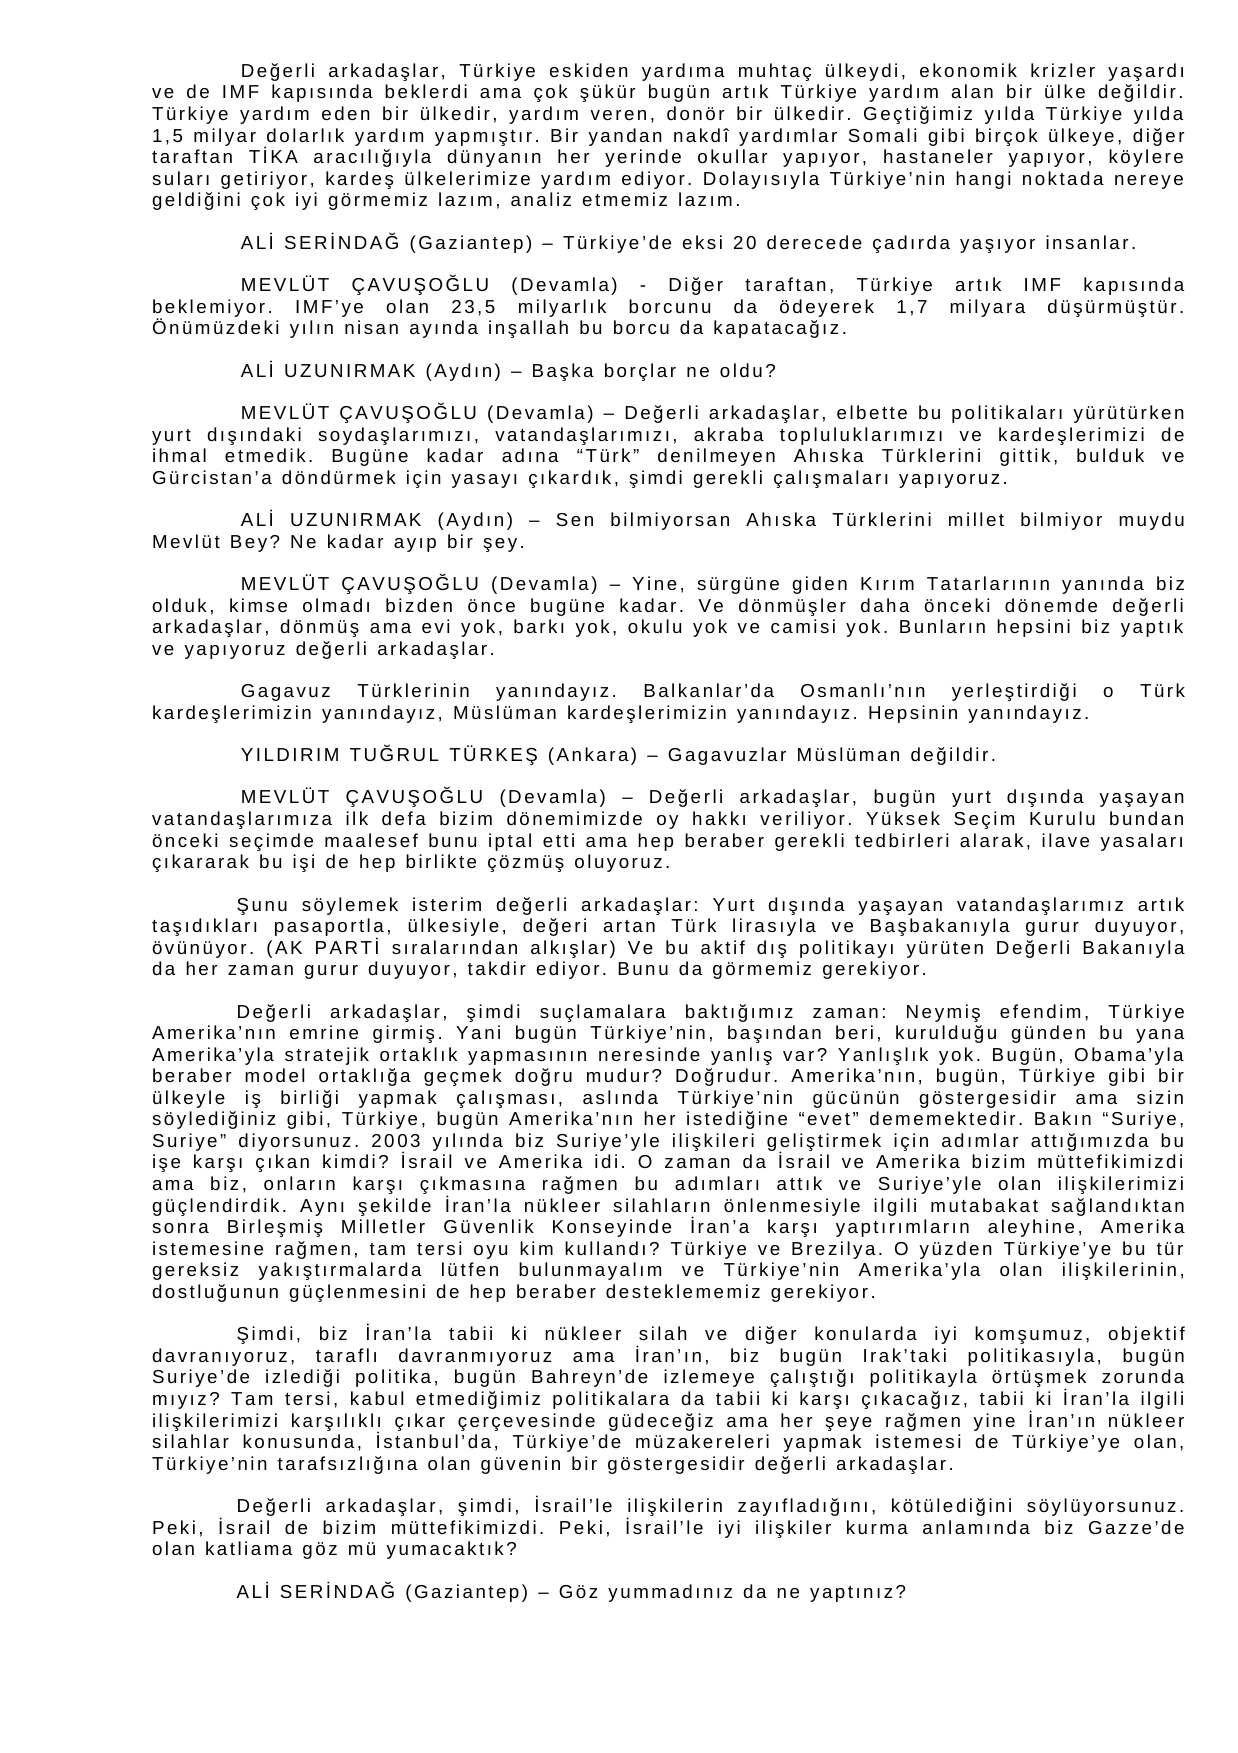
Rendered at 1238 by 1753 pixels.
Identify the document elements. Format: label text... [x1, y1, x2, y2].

text ALİ UZUNIRMAK (Aydın) – Başka borçlar ne oldu? [152, 359, 1186, 381]
text ALİ SERİNDAĞ (Gaziantep) – Göz yummadınız da ne yaptınız? [148, 1580, 1186, 1602]
text ALİ UZUNIRMAK (Aydın) – Sen bilmiyorsan Ahıska Türklerini millet bilmiyor muydu Mevlüt Bey? Ne kadar ayıp bir şey. [152, 509, 1186, 552]
text MEVLÜT ÇAVUŞOĞLU (Devamla) – Değerli arkadaşlar, bugün yurt dışında yaşayan vatandaşlarımıza ilk defa bizim dönemimizde oy hakkı veriliyor. Yüksek Seçim Kurulu bundan önceki seçimde maalesef bunu iptal etti ama hep beraber gerekli tedbirleri alarak, ilave yasaları çıkararak bu işi de hep birlikte çözmüş oluyoruz. [152, 786, 1186, 872]
text MEVLÜT ÇAVUŞOĞLU (Devamla) - Diğer taraftan, Türkiye artık IMF kapısında beklemiyor. IMF’ye olan 23,5 milyarlık borcunu da ödeyerek 1,7 milyara düşürmüştür. Önümüzdeki yılın nisan ayında inşallah bu borcu da kapatacağız. [152, 274, 1186, 338]
text Değerli arkadaşlar, Türkiye eskiden yardıma muhtaç ülkeydi, ekonomik krizler yaşardı ve de IMF kapısında beklerdi ama çok şükür bugün artık Türkiye yardım alan bir ülke değildir. Türkiye yardım eden bir ülkedir, yardım veren, donör bir ülkedir. Geçtiğimiz yılda Türkiye yılda 1,5 milyar dolarlık yardım yapmıştır. Bir yandan nakdî yardımlar Somali gibi birçok ülkeye, diğer taraftan TİKA aracılığıyla dünyanın her yerinde okullar yapıyor, hastaneler yapıyor, köylere suları getiriyor, kardeş ülkelerimize yardım ediyor. Dolayısıyla Türkiye’nin hangi noktada nereye geldiğini çok iyi görmemiz lazım, analiz etmemiz lazım. [152, 60, 1186, 211]
text ALİ SERİNDAĞ (Gaziantep) – Türkiye’de eksi 20 derecede çadırda yaşıyor insanlar. [152, 231, 1186, 253]
text MEVLÜT ÇAVUŞOĞLU (Devamla) – Yine, sürgüne giden Kırım Tatarlarının yanında biz olduk, kimse olmadı bizden önce bugüne kadar. Ve dönmüşler daha önceki dönemde değerli arkadaşlar, dönmüş ama evi yok, barkı yok, okulu yok ve camisi yok. Bunların hepsini biz yaptık ve yapıyoruz değerli arkadaşlar. [152, 573, 1186, 659]
text YILDIRIM TUĞRUL TÜRKEŞ (Ankara) – Gagavuzlar Müslüman değildir. [152, 744, 1186, 765]
text MEVLÜT ÇAVUŞOĞLU (Devamla) – Değerli arkadaşlar, elbette bu politikaları yürütürken yurt dışındaki soydaşlarımızı, vatandaşlarımızı, akraba topluluklarımızı ve kardeşlerimizi de ihmal etmedik. Bugüne kadar adına “Türk” denilmeyen Ahıska Türklerini gittik, bulduk ve Gürcistan’a döndürmek için yasayı çıkardık, şimdi gerekli çalışmaları yapıyoruz. [152, 402, 1186, 488]
text Şimdi, biz İran’la tabii ki nükleer silah ve diğer konularda iyi komşumuz, objektif davranıyoruz, taraflı davranmıyoruz ama İran’ın, biz bugün Irak’taki politikasıyla, bugün Suriye’de izlediği politika, bugün Bahreyn’de izlemeye çalıştığı politikayla örtüşmek zorunda mıyız? Tam tersi, kabul etmediğimiz politikalara da tabii ki karşı çıkacağız, tabii ki İran’la ilgili ilişkilerimizi karşılıklı çıkar çerçevesinde güdeceğiz ama her şeye rağmen yine İran’ın nükleer silahlar konusunda, İstanbul’da, Türkiye’de müzakereleri yapmak istemesi de Türkiye’ye olan, Türkiye’nin tarafsızlığına olan güvenin bir göstergesidir değerli arkadaşlar. [152, 1323, 1186, 1474]
text Gagavuz Türklerinin yanındayız. Balkanlar’da Osmanlı’nın yerleştirdiği o Türk kardeşlerimizin yanındayız, Müslüman kardeşlerimizin yanındayız. Hepsinin yanındayız. [152, 680, 1186, 723]
text Şunu söylemek isterim değerli arkadaşlar: Yurt dışında yaşayan vatandaşlarımız artık taşıdıkları pasaportla, ülkesiyle, değeri artan Türk lirasıyla ve Başbakanıyla gurur duyuyor, övünüyor. (AK PARTİ sıralarından alkışlar) Ve bu aktif dış politikayı yürüten Değerli Bakanıyla da her zaman gurur duyuyor, takdir ediyor. Bunu da görmemiz gerekiyor. [152, 893, 1186, 979]
text Değerli arkadaşlar, şimdi, İsrail’le ilişkilerin zayıfladığını, kötülediğini söylüyorsunuz. Peki, İsrail de bizim müttefikimizdi. Peki, İsrail’le iyi ilişkiler kurma anlamında biz Gazze’de olan katliama göz mü yumacaktık? [152, 1495, 1186, 1559]
text Değerli arkadaşlar, şimdi suçlamalara baktığımız zaman: Neymiş efendim, Türkiye Amerika’nın emrine girmiş. Yani bugün Türkiye’nin, başından beri, kurulduğu günden bu yana Amerika’yla stratejik ortaklık yapmasının neresinde yanlış var? Yanlışlık yok. Bugün, Obama’yla beraber model ortaklığa geçmek doğru mudur? Doğrudur. Amerika’nın, bugün, Türkiye gibi bir ülkeyle iş birliği yapmak çalışması, aslında Türkiye’nin gücünün göstergesidir ama sizin söylediğiniz gibi, Türkiye, bugün Amerika’nın her istediğine “evet” dememektedir. Bakın “Suriye, Suriye” diyorsunuz. 2003 yılında biz Suriye’yle ilişkileri geliştirmek için adımlar attığımızda bu işe karşı çıkan kimdi? İsrail ve Amerika idi. O zaman da İsrail ve Amerika bizim müttefikimizdi ama biz, onların karşı çıkmasına rağmen bu adımları attık ve Suriye’yle olan ilişkilerimizi güçlendirdik. Aynı şekilde İran’la nükleer silahların önlenmesiyle ilgili mutabakat sağlandıktan sonra Birleşmiş Milletler Güvenlik Konseyinde İran’a karşı yaptırımların aleyhine, Amerika istemesine rağmen, tam tersi oyu kim kullandı? Türkiye ve Brezilya. O yüzden Türkiye’ye bu tür gereksiz yakıştırmalarda lütfen bulunmayalım ve Türkiye’nin Amerika’yla olan ilişkilerinin, dostluğunun güçlenmesini de hep beraber desteklememiz gerekiyor. [152, 1000, 1186, 1302]
